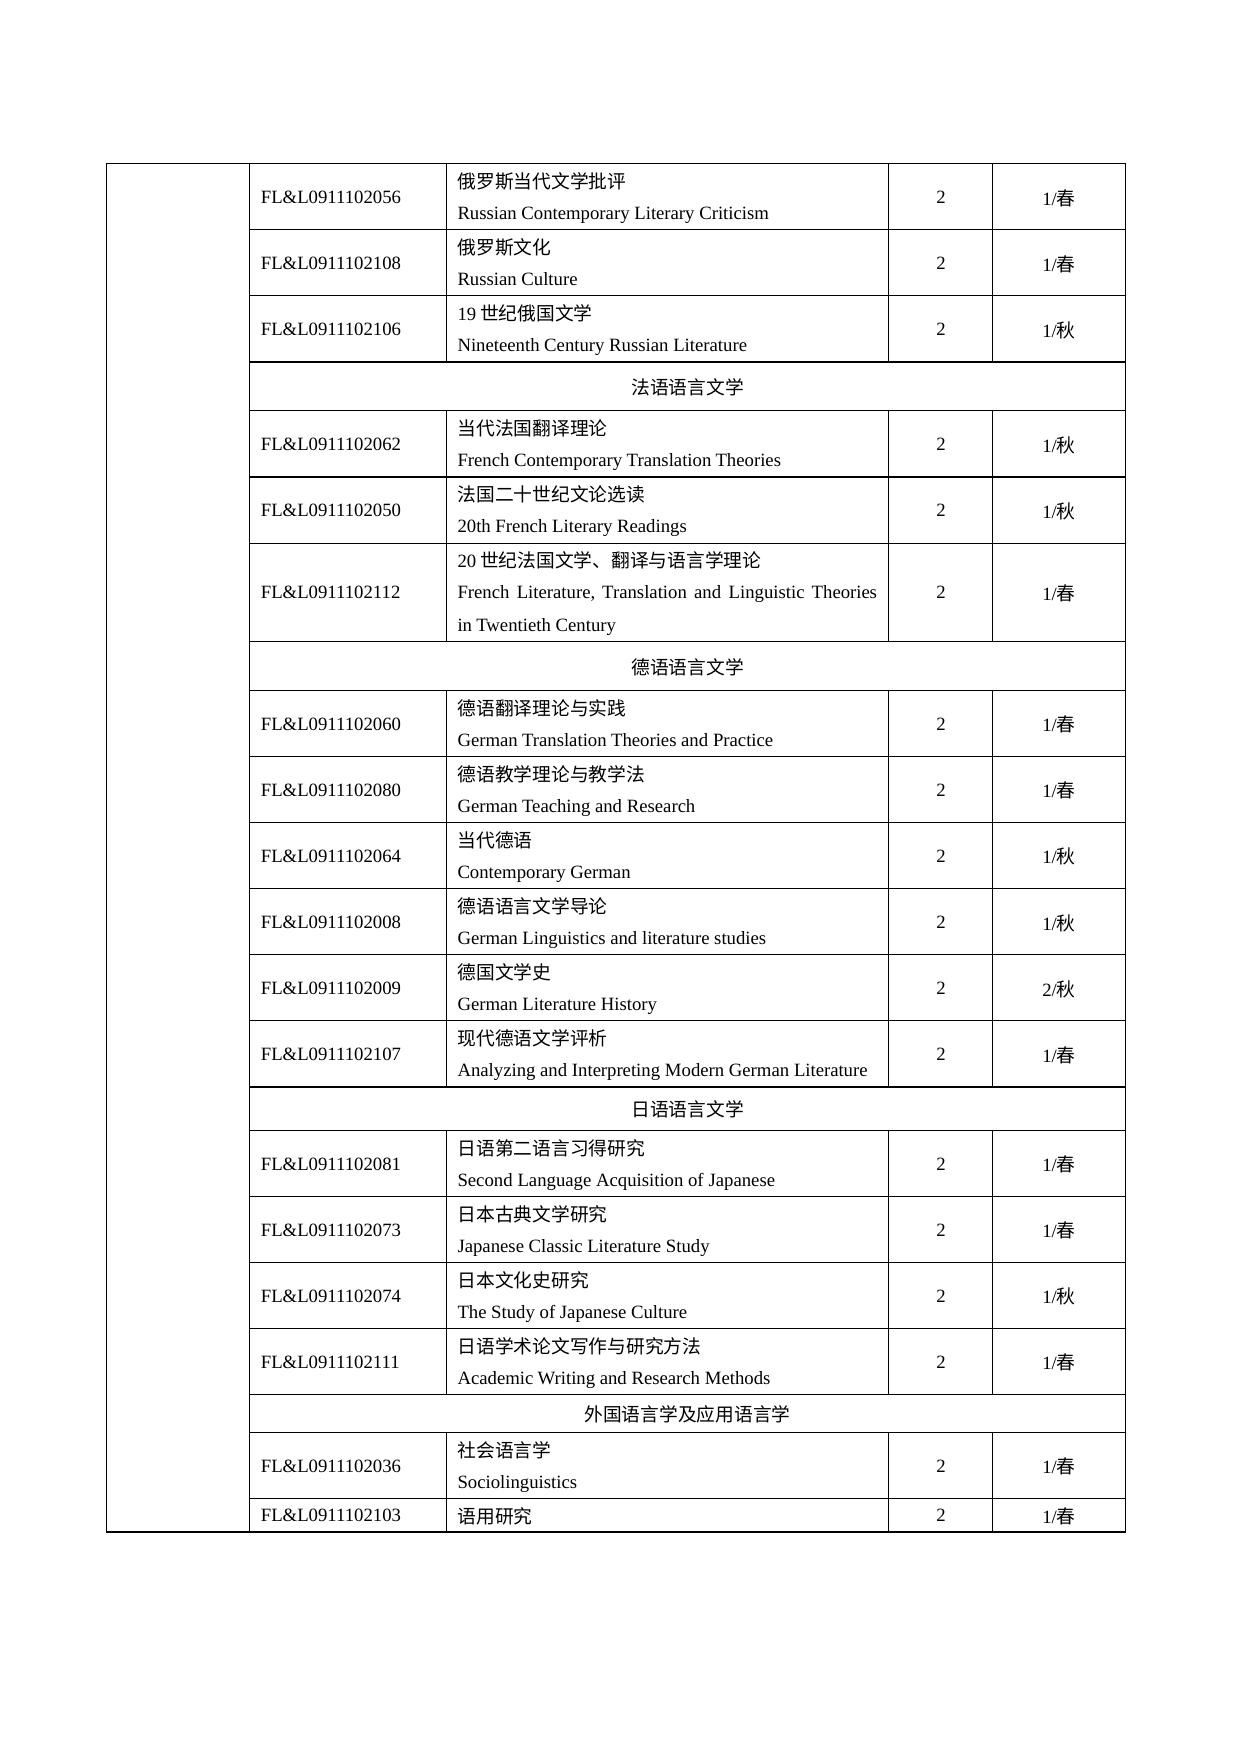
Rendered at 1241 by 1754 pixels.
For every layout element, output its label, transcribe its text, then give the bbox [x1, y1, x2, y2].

table_cell 现代德语文学评析 Analyzing and Interpreting Modern German Literature [447, 1021, 888, 1086]
table_cell 2 [889, 1197, 992, 1262]
table_cell FL&L0911102008 [250, 889, 446, 954]
table_cell 当代德语 Contemporary German [447, 823, 888, 888]
table_cell 2 [889, 296, 992, 361]
table_cell FL&L0911102107 [250, 1021, 446, 1086]
table_cell 2 [889, 164, 992, 229]
table_cell 德语教学理论与教学法 German Teaching and Research [447, 757, 888, 822]
table_cell 2 [889, 1329, 992, 1394]
table_cell 2 [889, 478, 992, 542]
table_cell 外国语言学及应用语言学 [250, 1395, 1125, 1432]
table_cell 1/春 [993, 230, 1125, 295]
table_cell 日语学术论文写作与研究方法 Academic Writing and Research Methods [447, 1329, 888, 1394]
table_cell FL&L0911102056 [250, 164, 446, 229]
table_cell FL&L0911102064 [250, 823, 446, 888]
table_cell 2 [889, 823, 992, 888]
table_cell 2 [889, 1433, 992, 1498]
table_cell 德语语言文学导论 German Linguistics and literature studies [447, 889, 888, 954]
table_cell 2 [889, 1131, 992, 1196]
table_cell 当代法国翻译理论 French Contemporary Translation Theories [447, 411, 888, 476]
table_cell 1/春 [993, 691, 1125, 756]
table_cell FL&L0911102103 [250, 1499, 446, 1531]
table_cell FL&L0911102081 [250, 1131, 446, 1196]
table_cell 1/春 [993, 1021, 1125, 1086]
table_cell 1/秋 [993, 411, 1125, 476]
table_cell 1/春 [993, 1329, 1125, 1394]
table_cell FL&L0911102106 [250, 296, 446, 361]
table_cell FL&L0911102062 [250, 411, 446, 476]
table_cell FL&L0911102074 [250, 1263, 446, 1328]
table_cell 2 [889, 544, 992, 641]
table_cell 日语第二语言习得研究 Second Language Acquisition of Japanese [447, 1131, 888, 1196]
table_cell FL&L0911102060 [250, 691, 446, 756]
table_cell 日语语言文学 [250, 1088, 1125, 1130]
table_cell 1/秋 [993, 478, 1125, 542]
table_cell 德语语言文学 [250, 642, 1125, 690]
table_cell 1/春 [993, 1499, 1125, 1531]
table_cell 2 [889, 757, 992, 822]
table_cell 2 [889, 1263, 992, 1328]
table_cell 2/秋 [993, 955, 1125, 1020]
table_cell 1/春 [993, 164, 1125, 229]
table_cell FL&L0911102050 [250, 478, 446, 542]
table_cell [447, 1499, 888, 1531]
table_cell 俄罗斯当代文学批评 Russian Contemporary Literary Criticism [447, 164, 888, 229]
table_cell 1/春 [993, 1433, 1125, 1498]
table_cell FL&L0911102108 [250, 230, 446, 295]
table_cell 1/秋 [993, 889, 1125, 954]
table_cell 1/春 [993, 1197, 1125, 1262]
table_cell 2 [889, 411, 992, 476]
table_cell 19世纪俄国文学 Nineteenth Century Russian Literature [447, 296, 888, 361]
table_cell 法语语言文学 [250, 363, 1125, 410]
table_cell 2 [889, 1021, 992, 1086]
table_cell 2 [889, 955, 992, 1020]
table_cell 法国二十世纪文论选读 20th French Literary Readings [447, 478, 888, 542]
table_cell 2 [889, 889, 992, 954]
table_cell 2 [889, 691, 992, 756]
table_cell 1/春 [993, 757, 1125, 822]
table_cell 日本古典文学研究 Japanese Classic Literature Study [447, 1197, 888, 1262]
table_cell FL&L0911102080 [250, 757, 446, 822]
table_cell 2 [889, 230, 992, 295]
table_cell 1/秋 [993, 296, 1125, 361]
table_cell 1/春 [993, 544, 1125, 641]
table_cell 社会语言学 Sociolinguistics [447, 1433, 888, 1498]
table_cell 1/秋 [993, 823, 1125, 888]
table_cell FL&L0911102073 [250, 1197, 446, 1262]
table_cell 日本文化史研究《日本文化史研究》 The Study of Japanese Culture [447, 1263, 888, 1328]
table_cell 德国文学史 German Literature History [447, 955, 888, 1020]
table_cell 俄罗斯文化 Russian Culture [447, 230, 888, 295]
table_cell 20世纪法国文学、翻译与语言学理论 French Literature, Translation and Linguistic Theories in Twentieth Century [447, 544, 888, 641]
table_cell FL&L0911102111 [250, 1329, 446, 1394]
table_cell FL&L0911102009 [250, 955, 446, 1020]
table_cell FL&L0911102112 [250, 544, 446, 641]
table_cell 2 [889, 1499, 992, 1531]
table_cell 1/春 [993, 1131, 1125, 1196]
table_cell FL&L0911102036 [250, 1433, 446, 1498]
table_cell 1/秋 [993, 1263, 1125, 1328]
table_cell 德语翻译理论与实践 German Translation Theories and Practice [447, 691, 888, 756]
